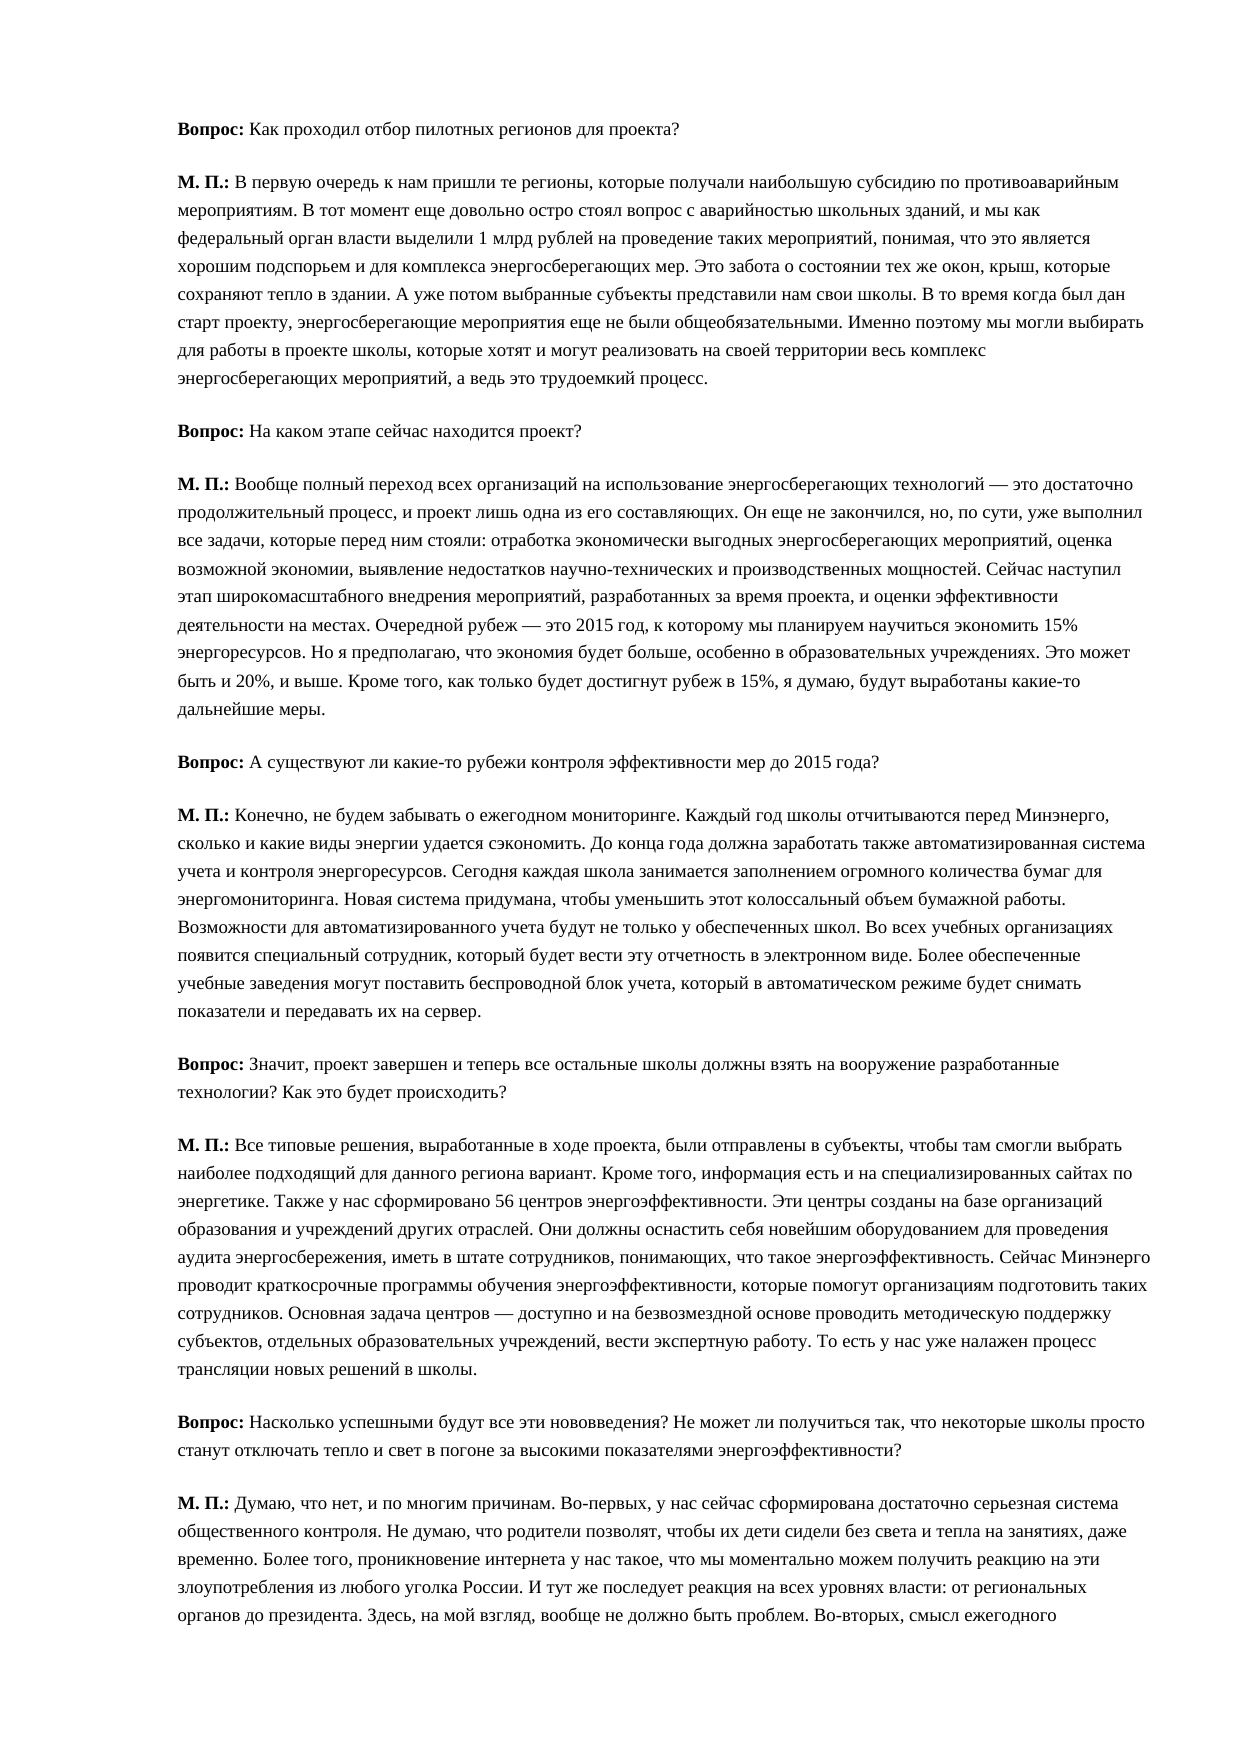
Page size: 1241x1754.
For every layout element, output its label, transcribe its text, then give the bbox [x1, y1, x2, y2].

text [177, 1492, 1152, 1626]
text Вопрос: А существуют ли какие-то рубежи контроля эффективности мер до 2015 года? [177, 751, 1152, 772]
text Вопрос: Значит, проект завершен и теперь все остальные школы должны взять на вооружение разработанные технологии? Как это будет происходить? [177, 1053, 1152, 1102]
text М. П.: В первую очередь к нам пришли те регионы, которые получали наибольшую субсидию по противоаварийным мероприятиям. В тот момент еще довольно остро стоял вопрос с аварийностью школьных зданий, и мы как федеральный орган власти выделили 1 млрд рублей на проведение таких мероприятий, понимая, что это является хорошим подспорьем и для комплекса энергосберегающих мер. Это забота о состоянии тех же окон, крыш, которые сохраняют тепло в здании. А уже потом выбранные субъекты представили нам свои школы. В то время когда был дан старт проекту, энергосберегающие мероприятия еще не были общеобязательными. Именно поэтому мы могли выбирать для работы в проекте школы, которые хотят и могут реализовать на своей территории весь комплекс энергосберегающих мероприятий, а ведь это трудоемкий процесс. [177, 171, 1152, 389]
text М. П.: Конечно, не будем забывать о ежегодном мониторинге. Каждый год школы отчитываются перед Минэнерго, сколько и какие виды энергии удается сэкономить. До конца года должна заработать также автоматизированная система учета и контроля энергоресурсов. Сегодня каждая школа занимается заполнением огромного количества бумаг для энергомониторинга. Новая система придумана, чтобы уменьшить этот колоссальный объем бумажной работы. Возможности для автоматизированного учета будут не только у обеспеченных школ. Во всех учебных организациях появится специальный сотрудник, который будет вести эту отчетность в электронном виде. Более обеспеченные учебные заведения могут поставить беспроводной блок учета, который в автоматическом режиме будет снимать показатели и передавать их на сервер. [177, 803, 1152, 1021]
text Вопрос: Как проходил отбор пилотных регионов для проекта? [177, 118, 1152, 140]
text Вопрос: Насколько успешными будут все эти нововведения? Не может ли получиться так, что некоторые школы просто станут отключать тепло и свет в погоне за высокими показателями энергоэффективности? [177, 1411, 1152, 1461]
text М. П.: Вообще полный переход всех организаций на использование энергосберегающих технологий — это достаточно продолжительный процесс, и проект лишь одна из его составляющих. Он еще не закончился, но, по сути, уже выполнил все задачи, которые перед ним стояли: отработка экономически выгодных энергосберегающих мероприятий, оценка возможной экономии, выявление недостатков научно-технических и производственных мощностей. Сейчас наступил этап широкомасштабного внедрения мероприятий, разработанных за время проекта, и оценки эффективности деятельности на местах. Очередной рубеж — это 2015 год, к которому мы планируем научиться экономить 15% энергоресурсов. Но я предполагаю, что экономия будет больше, особенно в образовательных учреждениях. Это может быть и 20%, и выше. Кроме того, как только будет достигнут рубеж в 15%, я думаю, будут выработаны какие-то дальнейшие меры. [177, 473, 1152, 719]
text Вопрос: На каком этапе сейчас находится проект? [177, 420, 1152, 442]
text М. П.: Все типовые решения, выработанные в ходе проекта, были отправлены в субъекты, чтобы там смогли выбрать наиболее подходящий для данного региона вариант. Кроме того, информация есть и на специализированных сайтах по энергетике. Также у нас сформировано 56 центров энергоэффективности. Эти центры созданы на базе организаций образования и учреждений других отраслей. Они должны оснастить себя новейшим оборудованием для проведения аудита энергосбережения, иметь в штате сотрудников, понимающих, что такое энергоэффективность. Сейчас Минэнерго проводит краткосрочные программы обучения энергоэффективности, которые помогут организациям подготовить таких сотрудников. Основная задача центров — доступно и на безвозмездной основе проводить методическую поддержку субъектов, отдельных образовательных учреждений, вести экспертную работу. То есть у нас уже налажен процесс трансляции новых решений в школы. [177, 1134, 1152, 1379]
